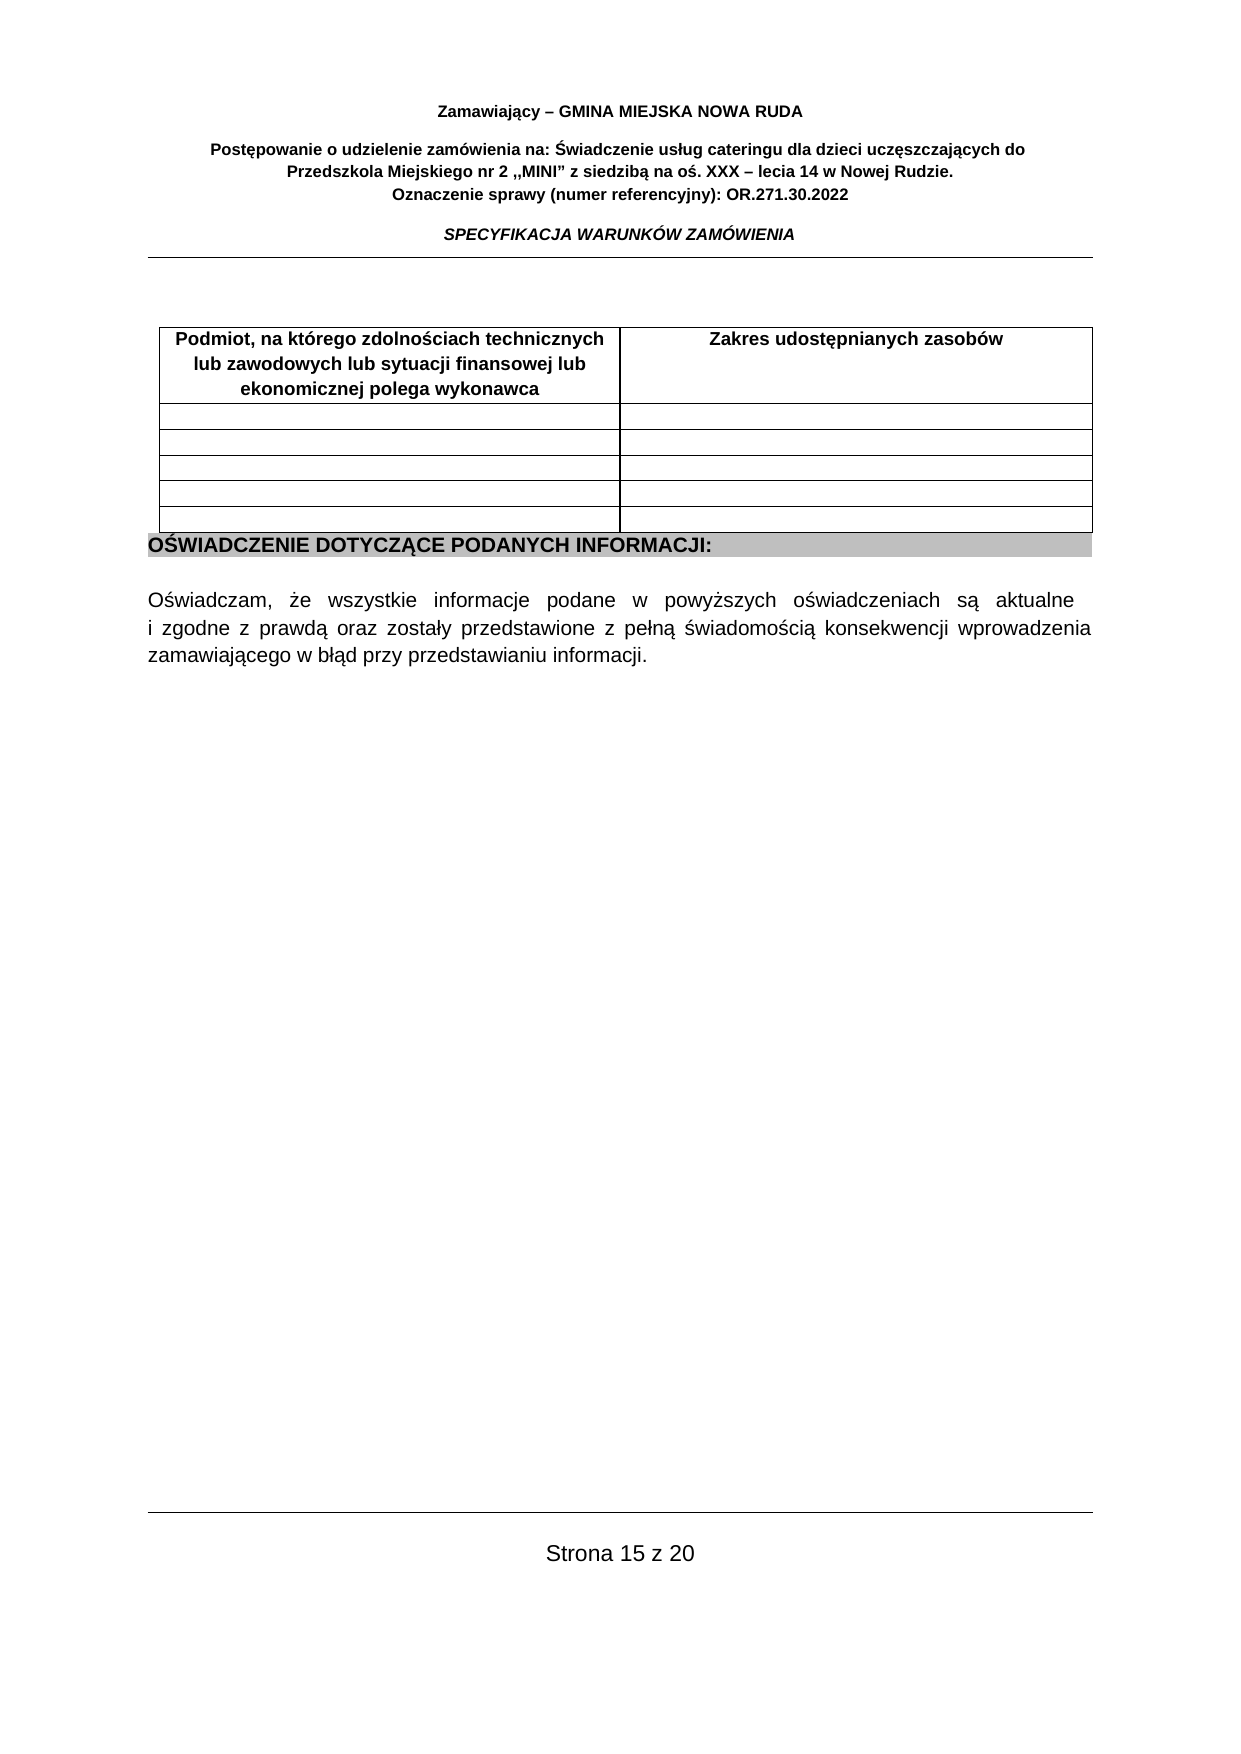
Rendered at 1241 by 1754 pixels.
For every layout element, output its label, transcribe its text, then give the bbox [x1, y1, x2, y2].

text OŚWIADCZENIE DOTYCZĄCE PODANYCH INFORMACJI: [148, 533, 1092, 557]
table_header Podmiot, na którego zdolnościach technicznych lub zawodowych lub sytuacji finansowej lub ekonomicznej polega wykonawca [160, 328, 619, 403]
table_cell [160, 456, 619, 480]
table_cell [621, 481, 1092, 506]
table_header Zakres udostępnianych zasobów [621, 328, 1092, 403]
table_cell [621, 456, 1092, 480]
table_cell [160, 507, 619, 532]
table_cell [160, 481, 619, 506]
table_cell [621, 430, 1092, 454]
table_cell [160, 404, 619, 429]
table_cell [621, 404, 1092, 429]
table_cell [160, 430, 619, 454]
table_cell [621, 507, 1092, 532]
text Oświadczam, że wszystkie informacje podane w powyższych oświadczeniach są aktualne i zgodne z prawdą oraz zostały przedstawione z pełną świadomością konsekwencji wprowadzenia zamawiającego w błąd przy przedstawianiu informacji. [148, 588, 1092, 667]
